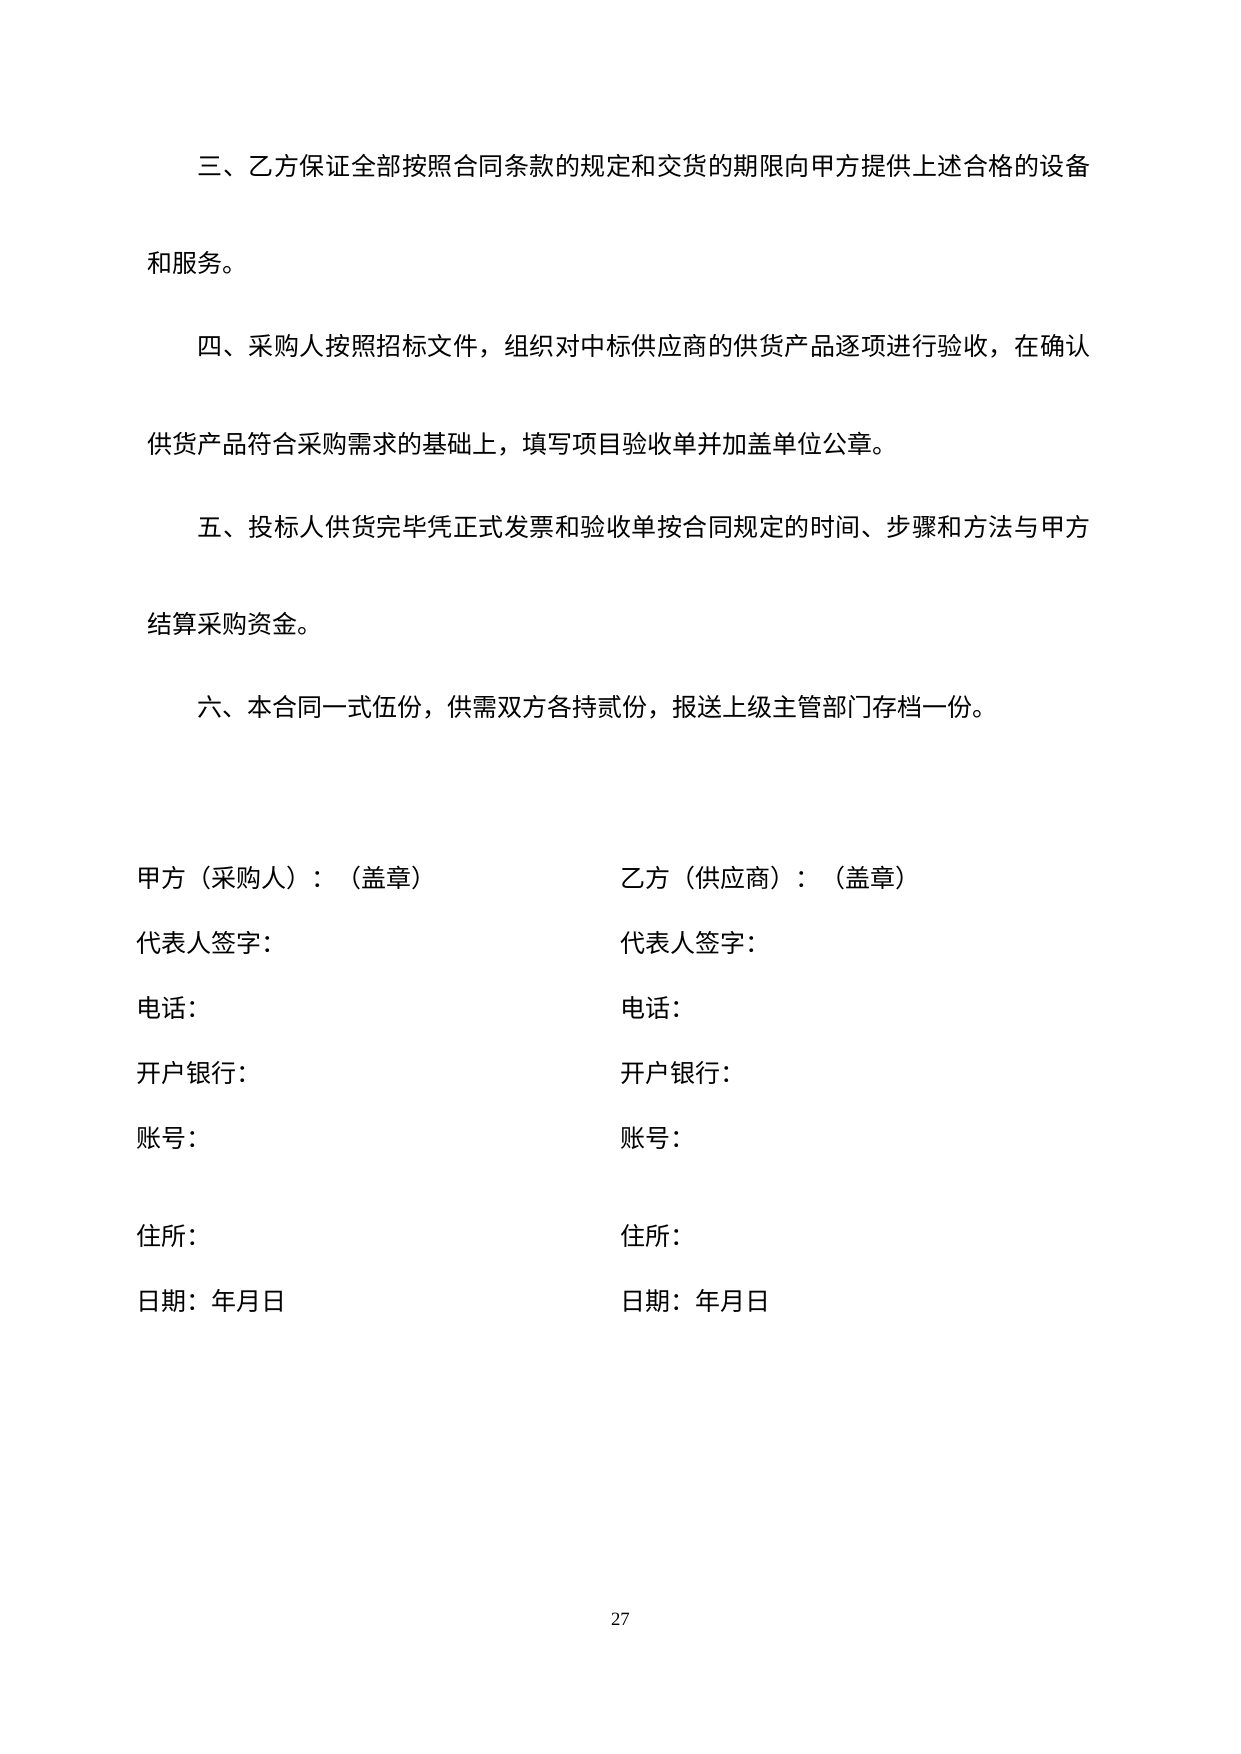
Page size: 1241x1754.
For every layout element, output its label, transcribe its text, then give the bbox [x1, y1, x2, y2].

text 三、乙方保证全部按照合同条款的规定和交货的期限向甲方提供上述合格的设备和服务。 [148, 132, 1092, 294]
table_cell 账号： [620, 1104, 1104, 1202]
table_cell 日期：年月日 [620, 1267, 1104, 1332]
table_cell 电话： [136, 974, 620, 1039]
table_cell 代表人签字： [136, 909, 620, 974]
table_header 甲方（采购人）：（盖章） [136, 844, 620, 909]
table_cell 日期：年月日 [136, 1267, 620, 1332]
table_cell 电话： [620, 974, 1104, 1039]
text 六、本合同一式伍份，供需双方各持贰份，报送上级主管部门存档一份。 [148, 673, 1092, 738]
table_cell 账号： [136, 1104, 620, 1202]
table_cell 住所： [136, 1202, 620, 1267]
table_cell 开户银行： [620, 1039, 1104, 1104]
table_cell 开户银行： [136, 1039, 620, 1104]
table_cell 住所： [620, 1202, 1104, 1267]
table_cell 代表人签字： [620, 909, 1104, 974]
table_header 乙方（供应商）：（盖章） [620, 844, 1104, 909]
text 四、采购人按照招标文件，组织对中标供应商的供货产品逐项进行验收，在确认供货产品符合采购需求的基础上，填写项目验收单并加盖单位公章。 [148, 312, 1092, 475]
text 五、投标人供货完毕凭正式发票和验收单按合同规定的时间、步骤和方法与甲方结算采购资金。 [148, 493, 1092, 655]
